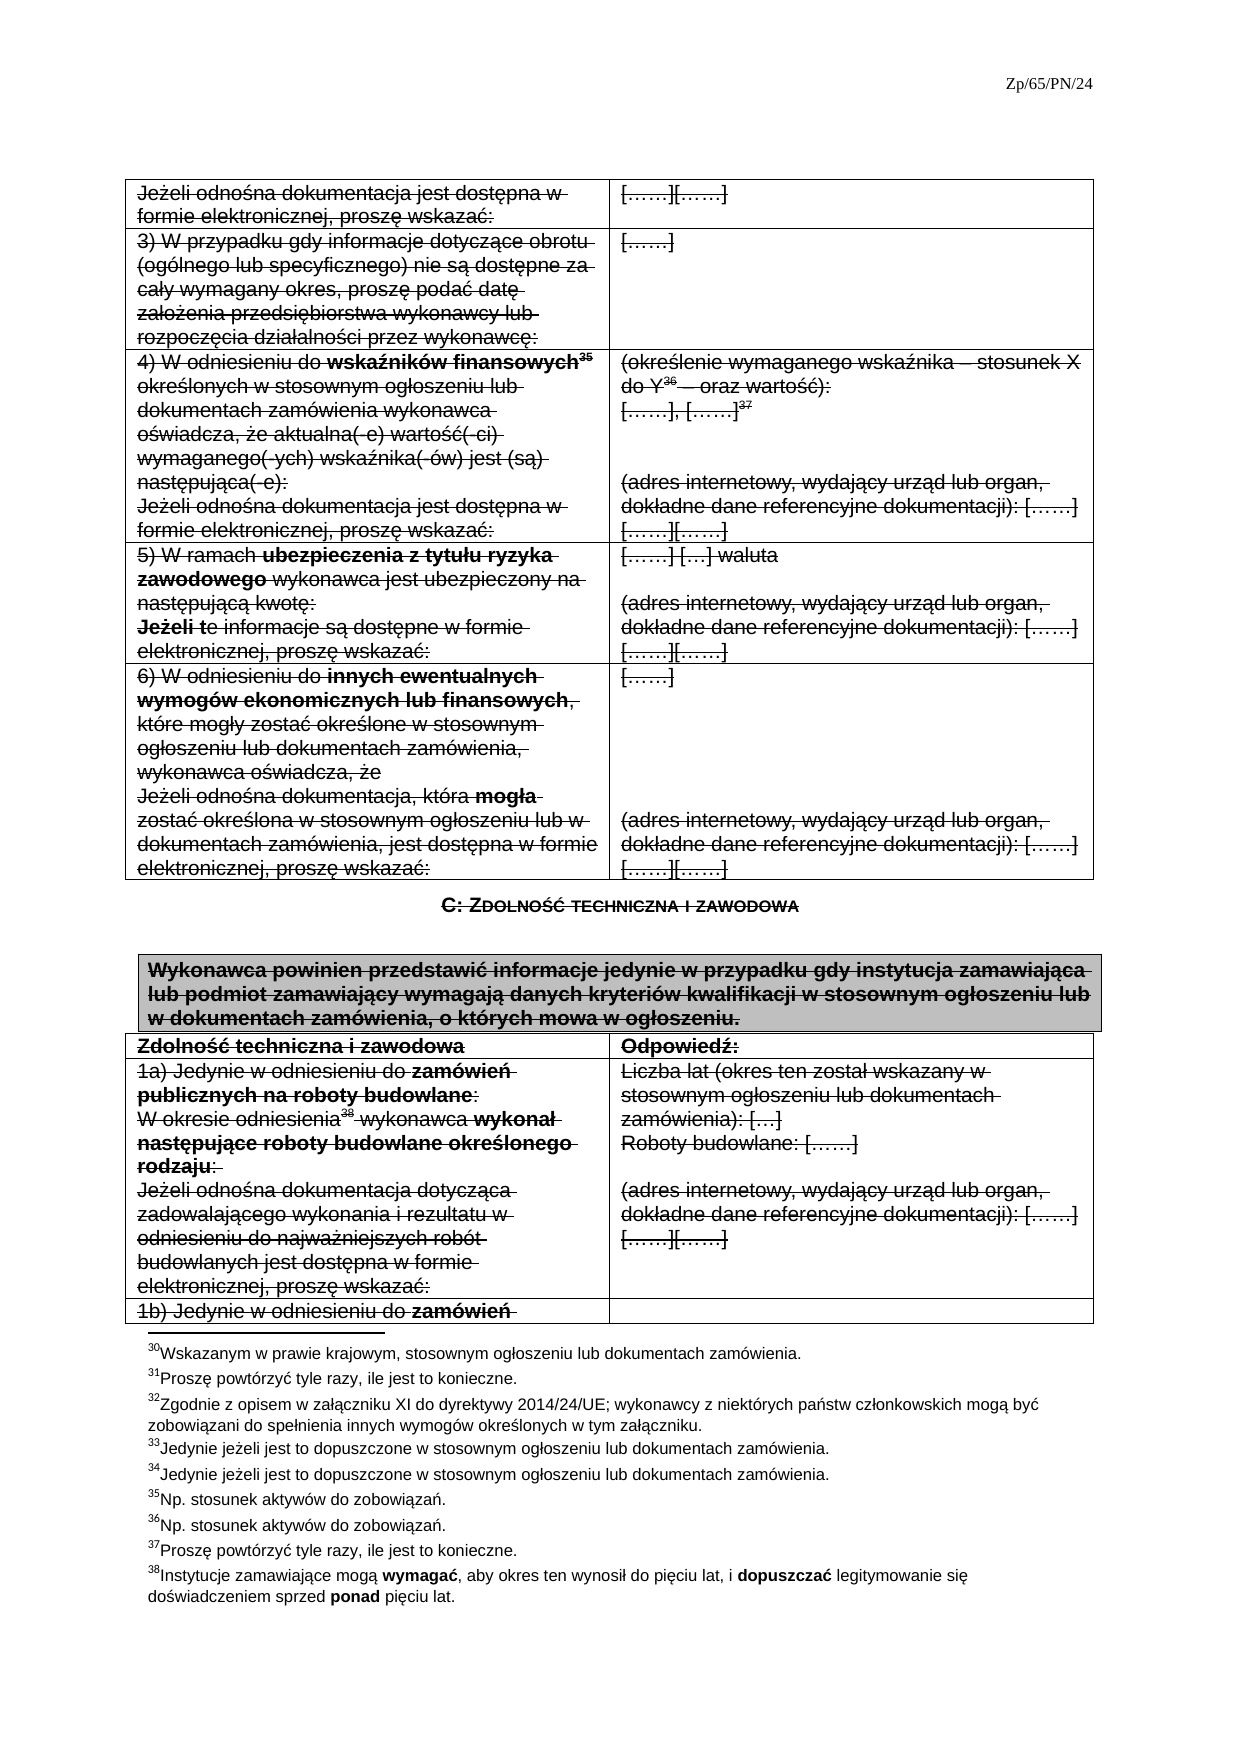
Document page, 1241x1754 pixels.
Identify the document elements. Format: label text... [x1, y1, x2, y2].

table_cell [……] […] waluta (adres internetowy, wydający urząd lub organ, dokładne dane referencyjne dokumentacji): [……][……][……] [610, 543, 1093, 663]
table_header Odpowiedź: [610, 1034, 1093, 1057]
table_cell (określenie wymaganego wskaźnika – stosunek X do Y – oraz wartość): [……], [……] (adres internetowy, wydający urząd lub organ, dokładne dane referencyjne dokumentacji): [……][……][……] [610, 350, 1093, 542]
table_header Zdolność techniczna i zawodowa [126, 1034, 609, 1057]
table_cell [……] [610, 229, 1093, 349]
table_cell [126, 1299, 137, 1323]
table_cell 4) W odniesieniu do wskaźników finansowych określonych w stosownym ogłoszeniu lub dokumentach zamówienia wykonawca oświadcza, że aktualna(-e) wartość(-ci) wymaganego(-ych) wskaźnika(-ów) jest (są) następująca(-e): Jeżeli odnośna dokumentacja jest dostępna w formie elektronicznej, proszę wskazać: [126, 350, 609, 542]
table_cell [610, 180, 1093, 228]
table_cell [126, 180, 609, 228]
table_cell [610, 1299, 1093, 1323]
text Wykonawca powinien przedstawić informacje jedynie w przypadku gdy instytucja zamawiająca lub podmiot zamawiający wymagają danych kryteriów kwalifikacji w stosownym ogłoszeniu lub w dokumentach zamówienia, o których mowa w ogłoszeniu. [139, 955, 1101, 1031]
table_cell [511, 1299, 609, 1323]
table_cell [……] (adres internetowy, wydający urząd lub organ, dokładne dane referencyjne dokumentacji): [……][……][……] [610, 664, 1093, 879]
text C: Zdolność techniczna i zawodowa [148, 893, 1092, 917]
table_cell 6) W odniesieniu do innych ewentualnych wymogów ekonomicznych lub finansowych, które mogły zostać określone w stosownym ogłoszeniu lub dokumentach zamówienia, wykonawca oświadcza, że Jeżeli odnośna dokumentacja, która mogła zostać określona w stosownym ogłoszeniu lub w dokumentach zamówienia, jest dostępna w formie elektronicznej, proszę wskazać: [126, 664, 609, 879]
table_cell 5) W ramach ubezpieczenia z tytułu ryzyka zawodowego wykonawca jest ubezpieczony na następującą kwotę: Jeżeli te informacje są dostępne w formie elektronicznej, proszę wskazać: [126, 543, 609, 663]
table_cell Liczba lat (okres ten został wskazany w stosownym ogłoszeniu lub dokumentach zamówienia): […] Roboty budowlane: [……] (adres internetowy, wydający urząd lub organ, dokładne dane referencyjne dokumentacji): [……][……][……] [610, 1059, 1093, 1298]
table_cell 1a) Jedynie w odniesieniu do zamówień publicznych na roboty budowlane: W okresie odniesienia wykonawca wykonał następujące roboty budowlane określonego rodzaju: Jeżeli odnośna dokumentacja dotycząca zadowalającego wykonania i rezultatu w odniesieniu do najważniejszych robót budowlanych jest dostępna w formie elektronicznej, proszę wskazać: [126, 1059, 609, 1298]
table_cell 3) W przypadku gdy informacje dotyczące obrotu (ogólnego lub specyficznego) nie są dostępne za cały wymagany okres, proszę podać datę założenia przedsiębiorstwa wykonawcy lub rozpoczęcia działalności przez wykonawcę: [126, 229, 609, 349]
